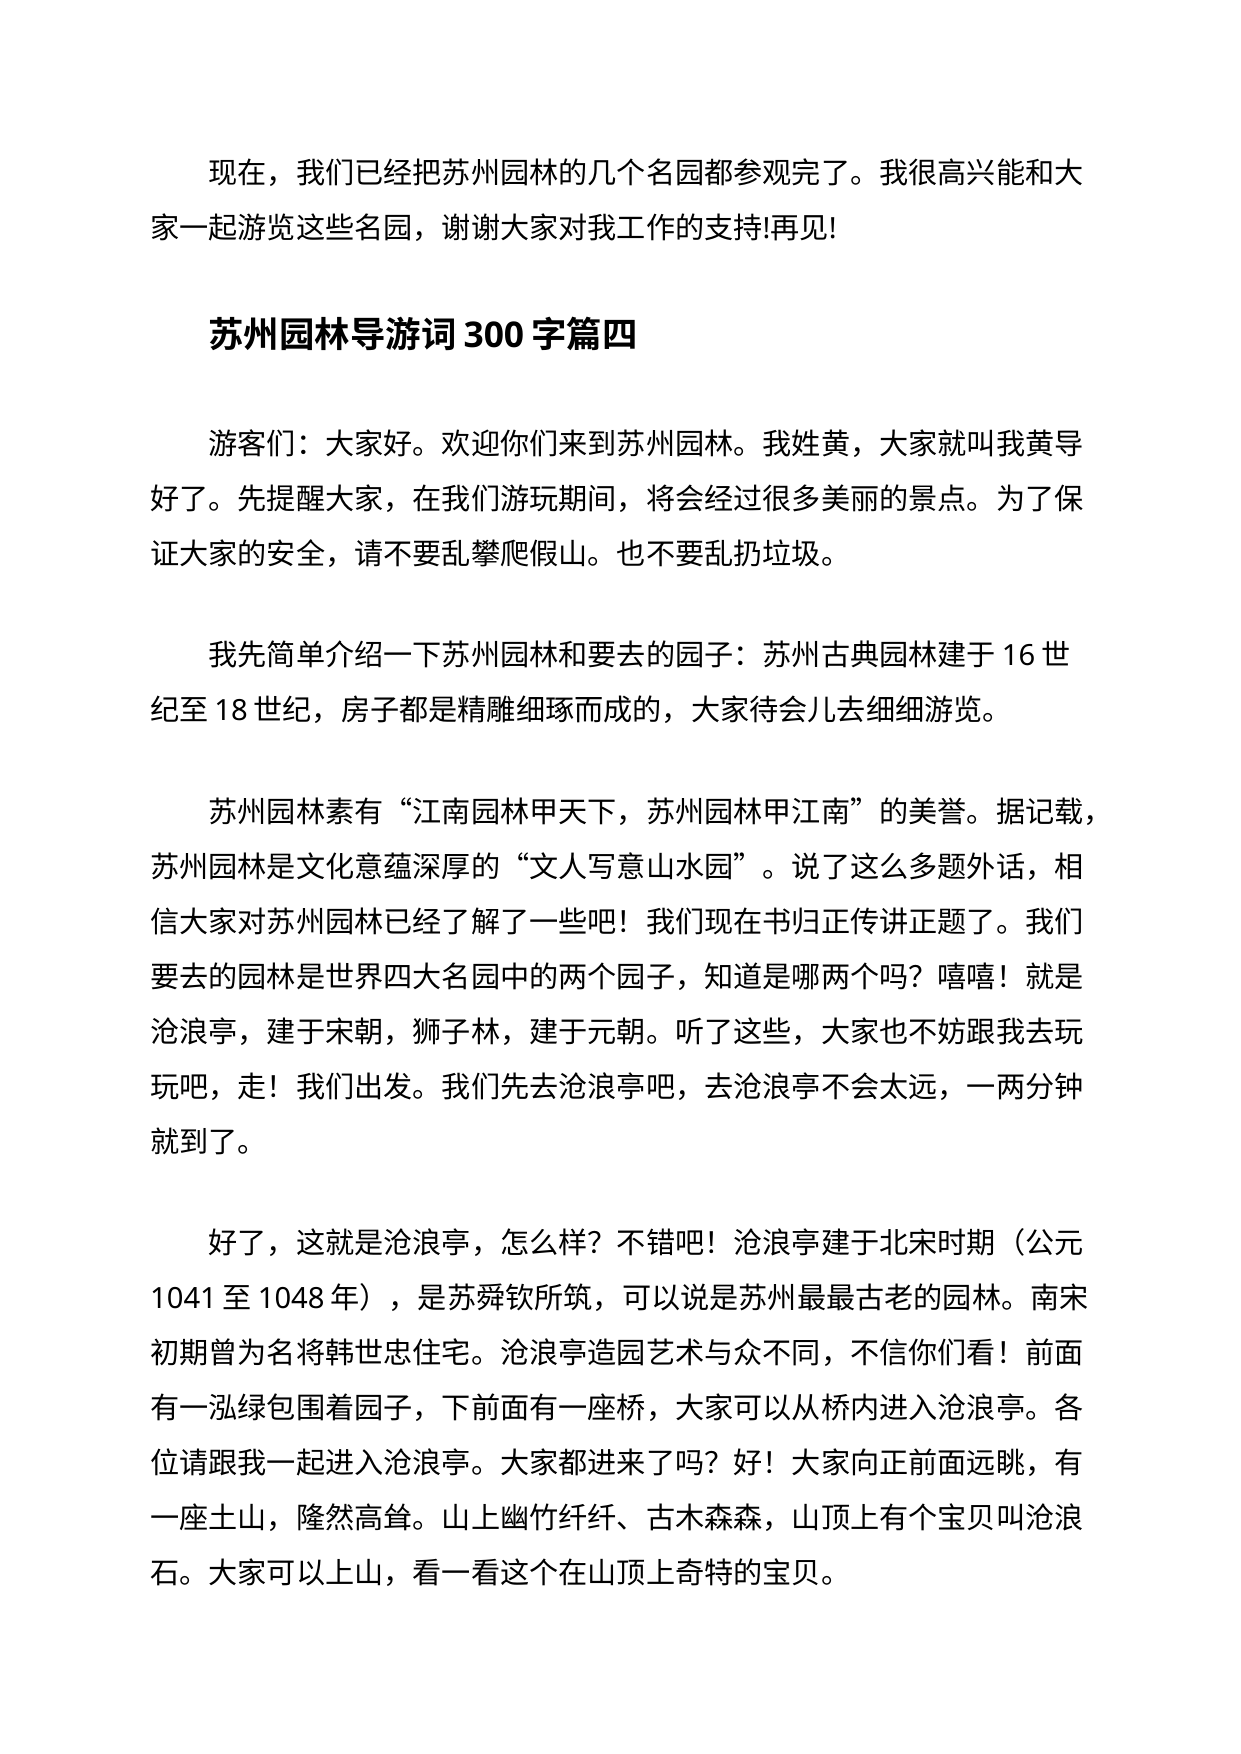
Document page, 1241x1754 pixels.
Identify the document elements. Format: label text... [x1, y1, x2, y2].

text 好了，这就是沧浪亭，怎么样？不错吧！沧浪亭建于北宋时期（公元1041至1048年），是苏舜钦所筑，可以说是苏州最最古老的园林。南宋初期曾为名将韩世忠住宅。沧浪亭造园艺术与众不同，不信你们看！前面有一泓绿包围着园子，下前面有一座桥，大家可以从桥内进入沧浪亭。各位请跟我一起进入沧浪亭。大家都进来了吗？好！大家向正前面远眺，有一座土山，隆然高耸。山上幽竹纤纤、古木森森，山顶上有个宝贝叫沧浪石。大家可以上山，看一看这个在山顶上奇特的宝贝。 [150, 1220, 1090, 1592]
text 我先简单介绍一下苏州园林和要去的园子：苏州古典园林建于16世纪至18世纪，房子都是精雕细琢而成的，大家待会儿去细细游览。 [150, 632, 1090, 729]
text 苏州园林素有“江南园林甲天下，苏州园林甲江南”的美誉。据记载，苏州园林是文化意蕴深厚的“文人写意山水园”。说了这么多题外话，相信大家对苏州园林已经了解了一些吧！我们现在书归正传讲正题了。我们要去的园林是世界四大名园中的两个园子，知道是哪两个吗？嘻嘻！就是沧浪亭，建于宋朝，狮子林，建于元朝。听了这些，大家也不妨跟我去玩玩吧，走！我们出发。我们先去沧浪亭吧，去沧浪亭不会太远，一两分钟就到了。 [150, 789, 1090, 1161]
text 游客们：大家好。欢迎你们来到苏州园林。我姓黄，大家就叫我黄导好了。先提醒大家，在我们游玩期间，将会经过很多美丽的景点。为了保证大家的安全，请不要乱攀爬假山。也不要乱扔垃圾。 [150, 420, 1090, 572]
text 现在，我们已经把苏州园林的几个名园都参观完了。我很高兴能和大家一起游览这些名园，谢谢大家对我工作的支持!再见! [150, 150, 1090, 247]
text 苏州园林导游词300字篇四 [150, 307, 1090, 358]
